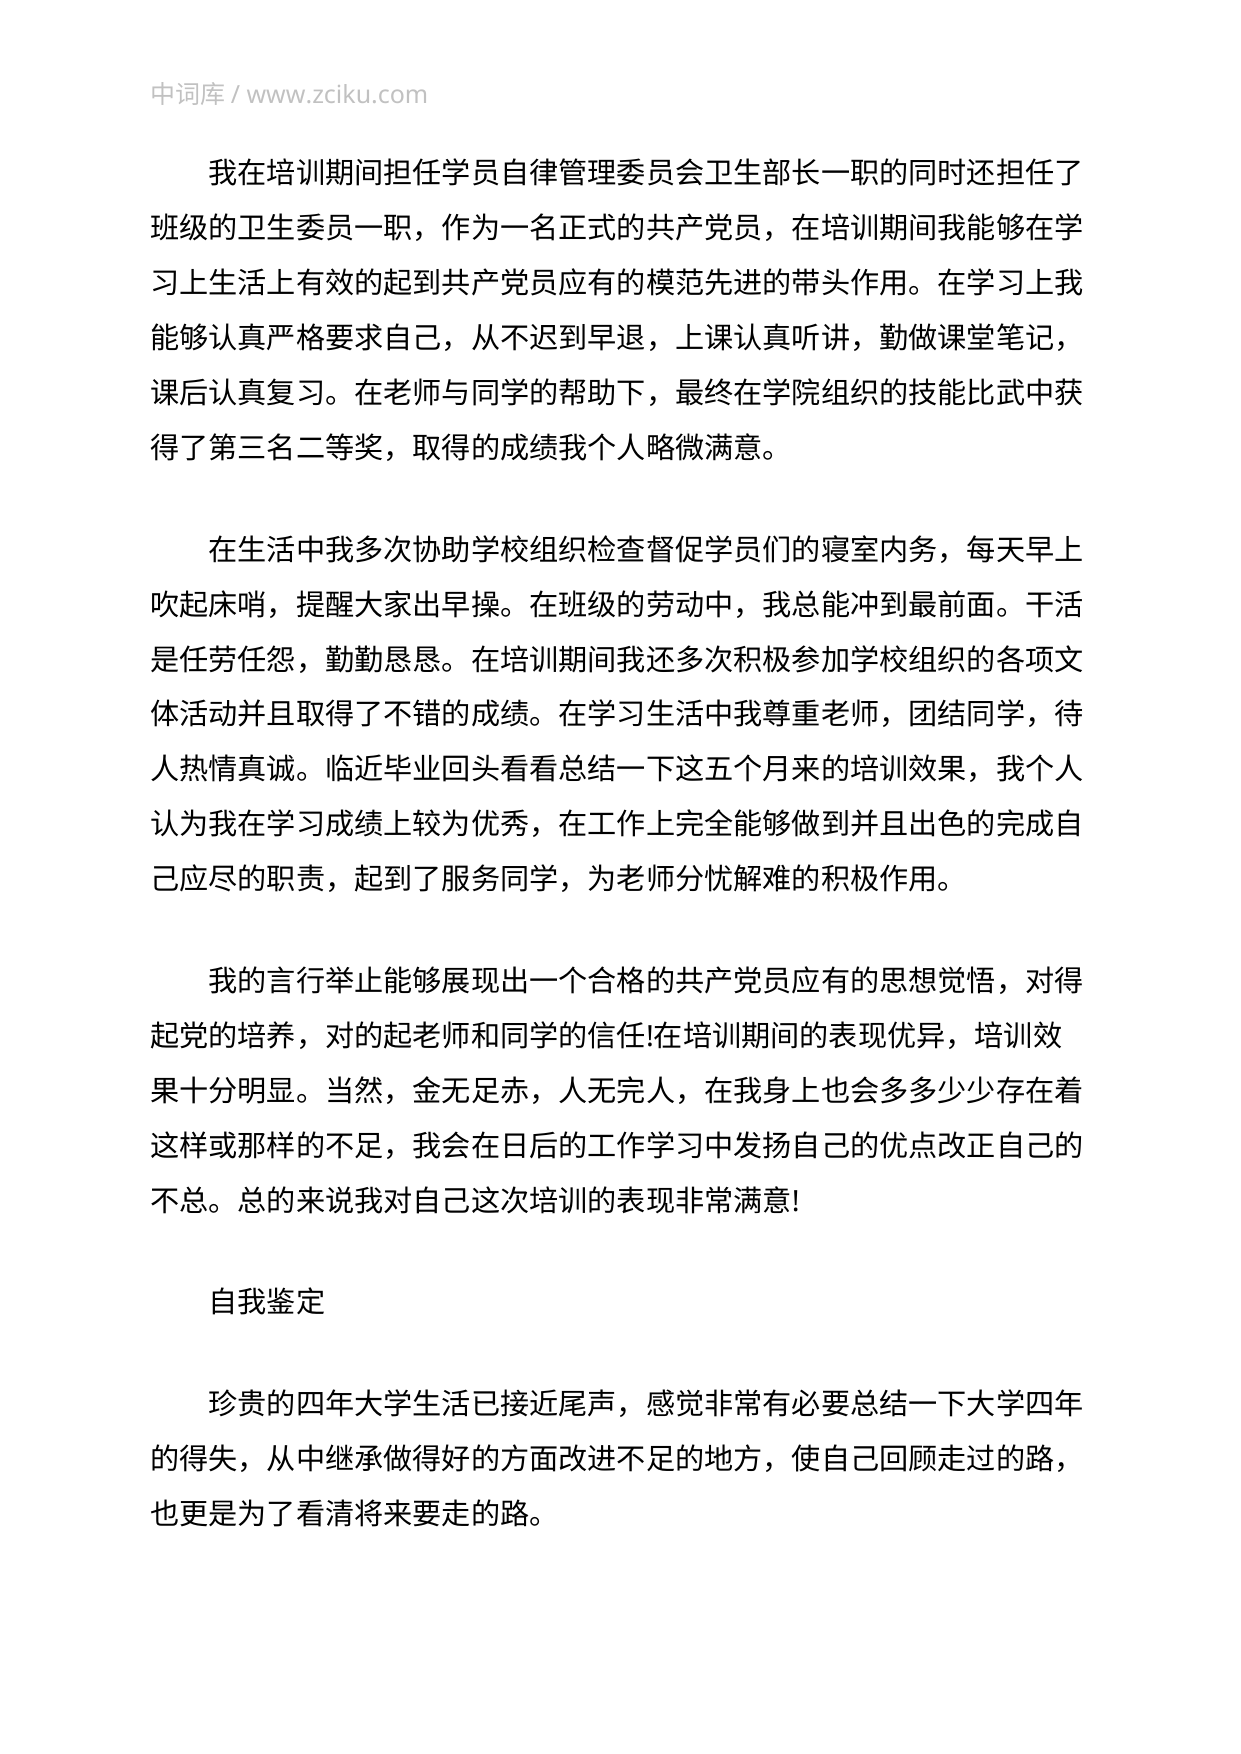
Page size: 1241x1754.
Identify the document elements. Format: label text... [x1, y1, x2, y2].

text 我的言行举止能够展现出一个合格的共产党员应有的思想觉悟，对得起党的培养，对的起老师和同学的信任!在培训期间的表现优异，培训效果十分明显。当然，金无足赤，人无完人，在我身上也会多多少少存在着这样或那样的不足，我会在日后的工作学习中发扬自己的优点改正自己的不总。总的来说我对自己这次培训的表现非常满意! [150, 957, 1090, 1219]
text 在生活中我多次协助学校组织检查督促学员们的寝室内务，每天早上吹起床哨，提醒大家出早操。在班级的劳动中，我总能冲到最前面。干活是任劳任怨，勤勤恳恳。在培训期间我还多次积极参加学校组织的各项文体活动并且取得了不错的成绩。在学习生活中我尊重老师，团结同学，待人热情真诚。临近毕业回头看看总结一下这五个月来的培训效果，我个人认为我在学习成绩上较为优秀，在工作上完全能够做到并且出色的完成自己应尽的职责，起到了服务同学，为老师分忧解难的积极作用。 [150, 526, 1090, 898]
text 我在培训期间担任学员自律管理委员会卫生部长一职的同时还担任了班级的卫生委员一职，作为一名正式的共产党员，在培训期间我能够在学习上生活上有效的起到共产党员应有的模范先进的带头作用。在学习上我能够认真严格要求自己，从不迟到早退，上课认真听讲，勤做课堂笔记，课后认真复习。在老师与同学的帮助下，最终在学院组织的技能比武中获得了第三名二等奖，取得的成绩我个人略微满意。 [150, 150, 1090, 467]
text 自我鉴定 [150, 1279, 1090, 1321]
text 珍贵的四年大学生活已接近尾声，感觉非常有必要总结一下大学四年的得失，从中继承做得好的方面改进不足的地方，使自己回顾走过的路，也更是为了看清将来要走的路。 [150, 1381, 1090, 1533]
